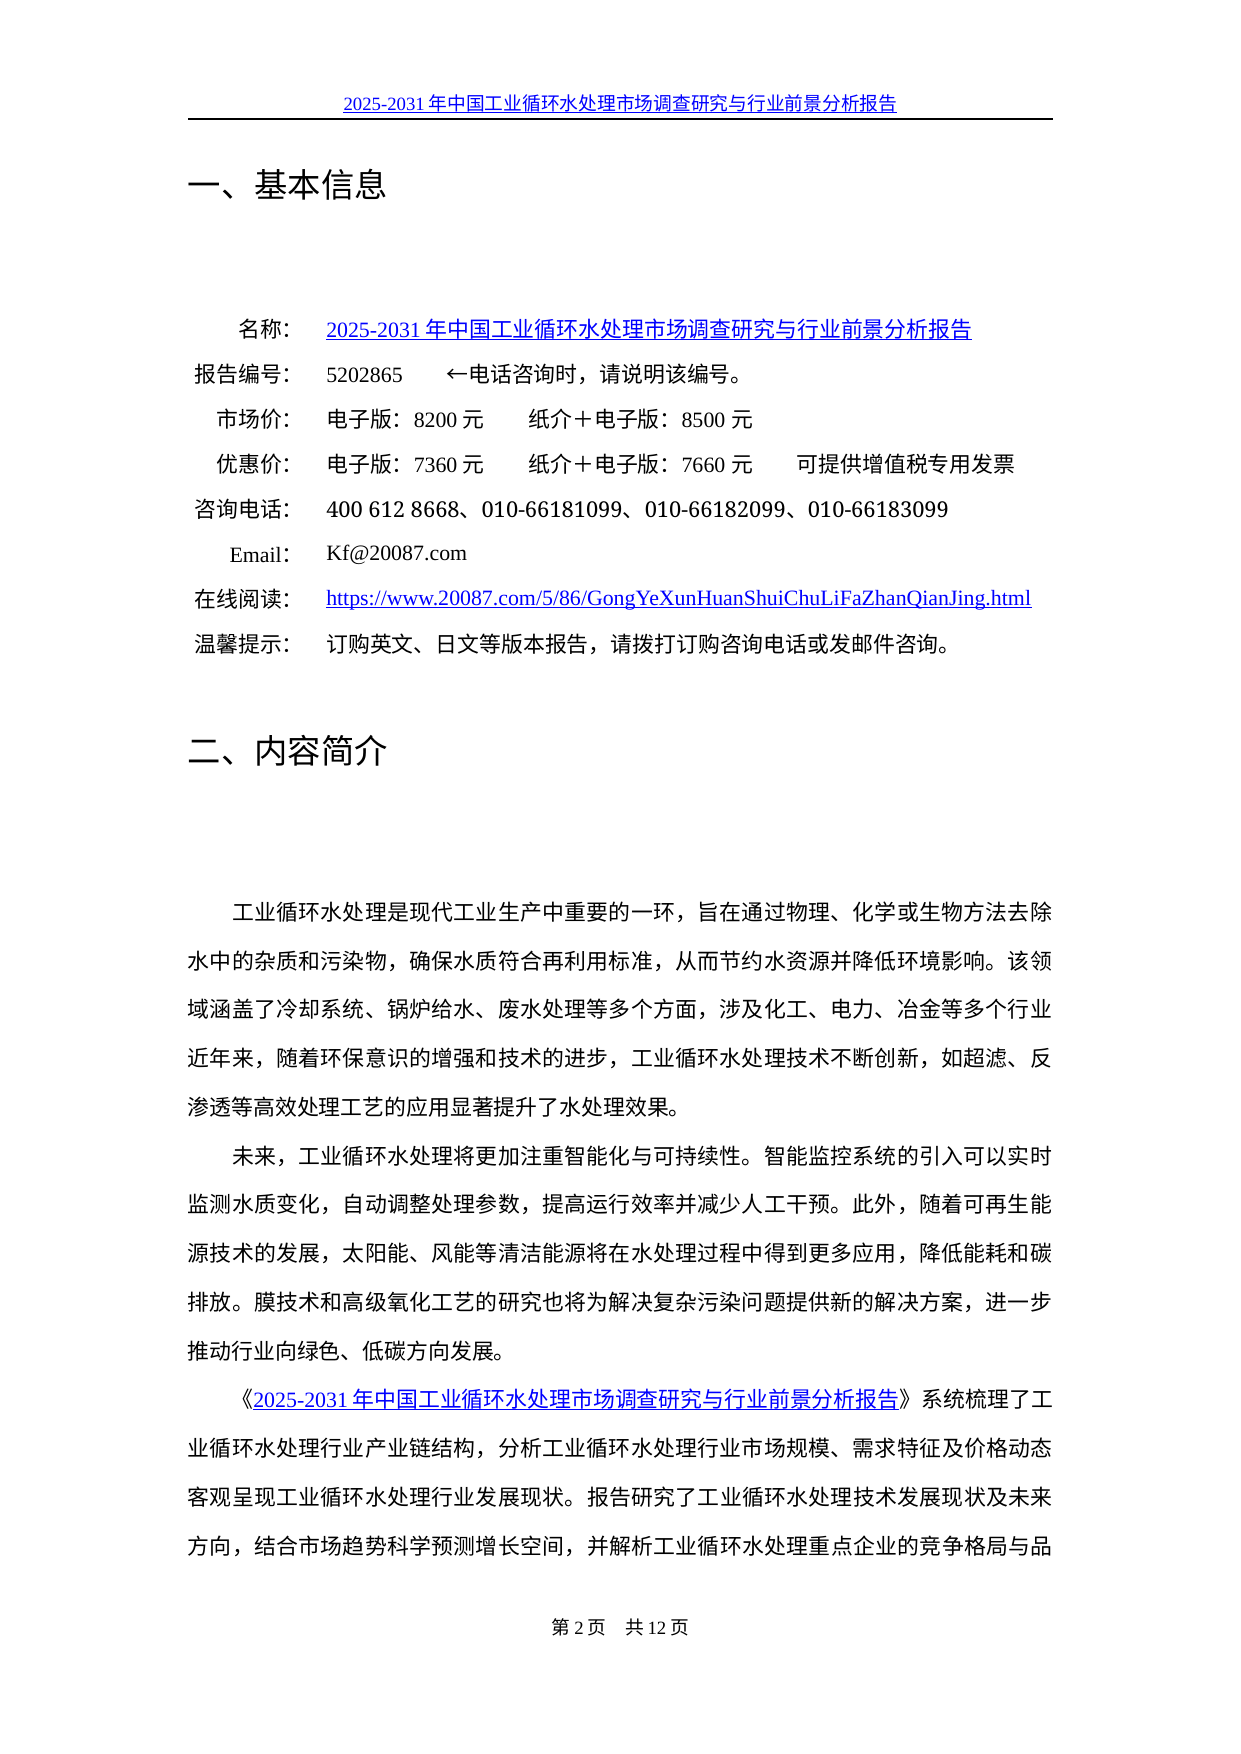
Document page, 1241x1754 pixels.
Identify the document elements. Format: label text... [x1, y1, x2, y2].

table_cell Kf@20087.com [315, 537, 1073, 582]
table_cell 咨询电话： [167, 492, 315, 537]
table_cell Email： [167, 537, 315, 582]
table_cell 报告编号： [167, 357, 315, 402]
title 二、内容简介 [187, 717, 1053, 782]
table_cell 400 612 8668、010-66181099、010-66182099、010-66183099 [315, 492, 1073, 537]
table_cell [315, 582, 1073, 627]
table_header 名称： [167, 312, 315, 357]
table_cell 电子版：8200 元 纸介＋电子版：8500 元 [315, 402, 1073, 447]
table_cell 订购英文、日文等版本报告，请拨打订购咨询电话或发邮件咨询。 [315, 627, 1073, 672]
table_cell 温馨提示： [167, 627, 315, 672]
table_cell 5202865 ←电话咨询时，请说明该编号。 [315, 357, 1073, 402]
title 一、基本信息 [187, 150, 1053, 215]
table_cell 电子版：7360 元 纸介＋电子版：7660 元 可提供增值税专用发票 [315, 447, 1073, 492]
table_cell 市场价： [167, 402, 315, 447]
table_header 2025-2031年中国工业循环水处理市场调查研究与行业前景分析报告 [315, 312, 1073, 357]
table_cell 在线阅读： [167, 582, 315, 627]
table_cell 优惠价： [167, 447, 315, 492]
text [187, 894, 1053, 1561]
